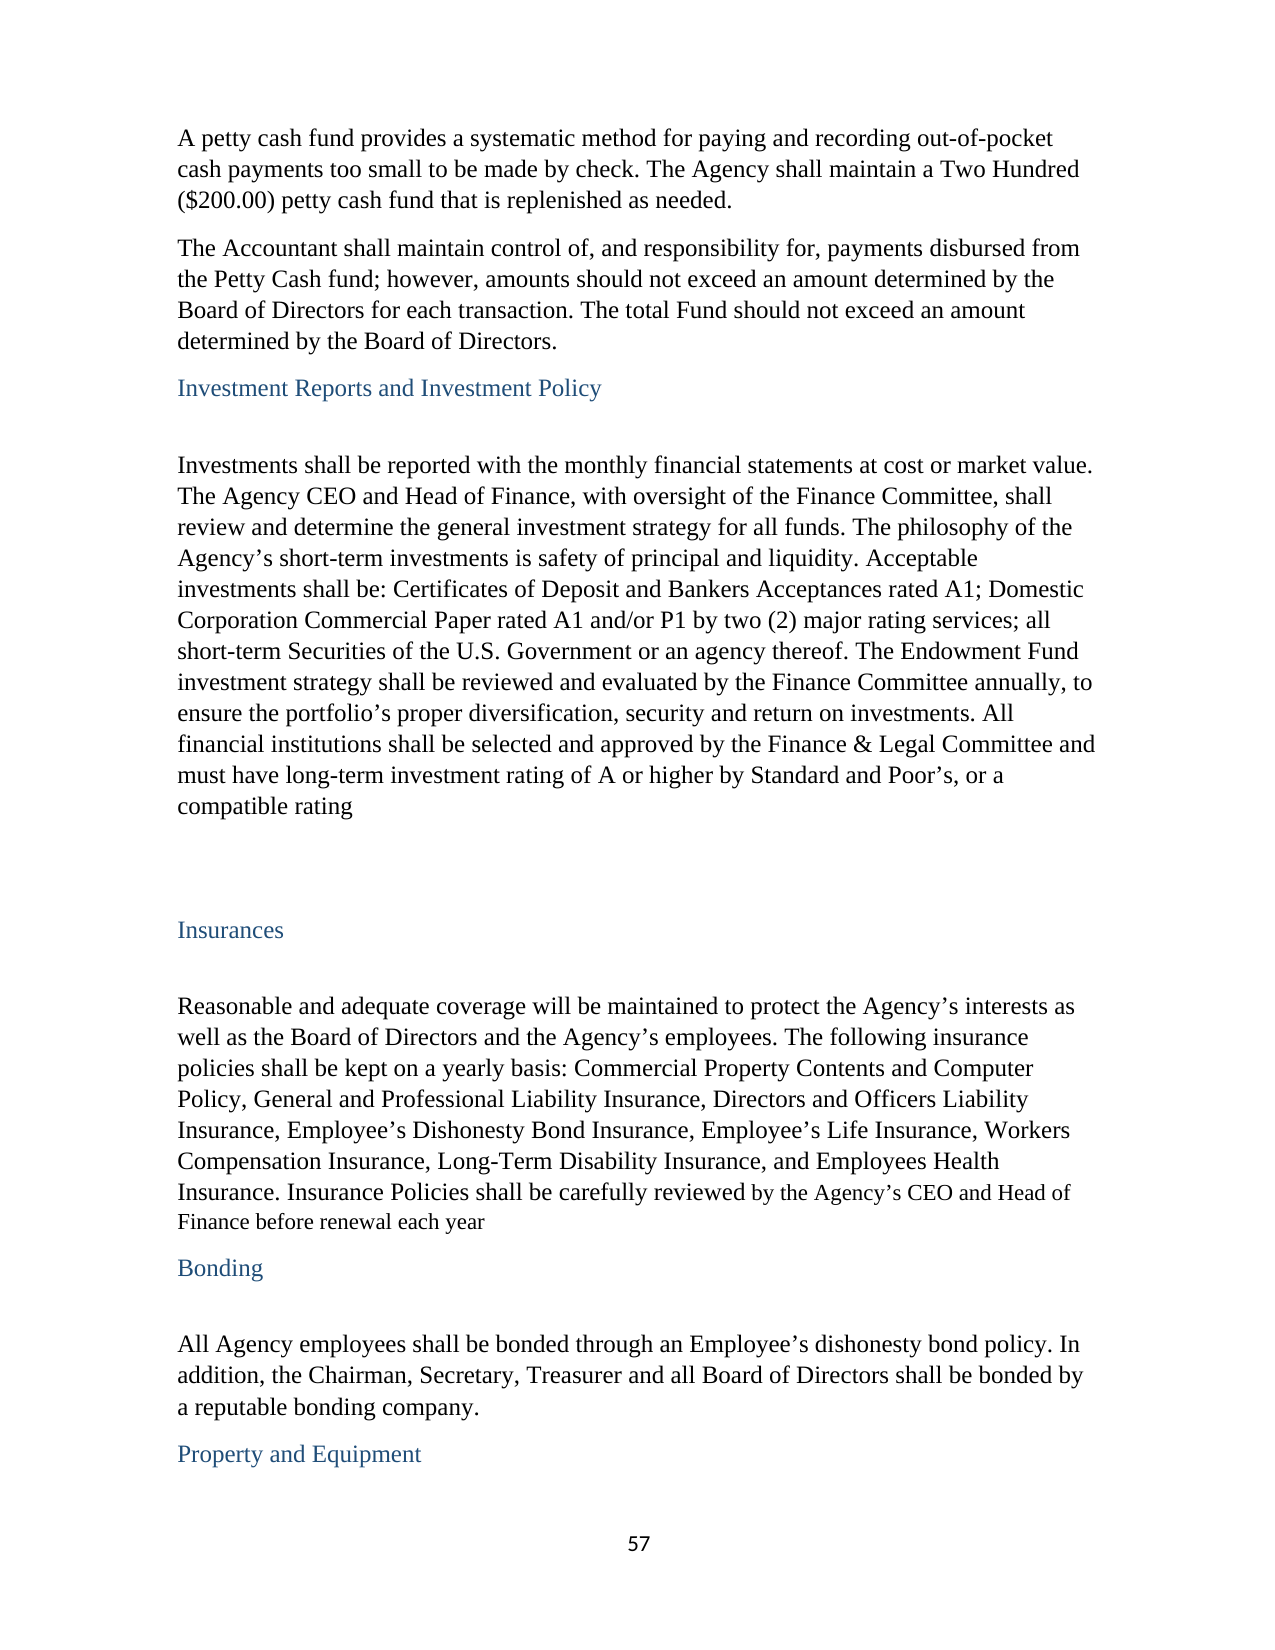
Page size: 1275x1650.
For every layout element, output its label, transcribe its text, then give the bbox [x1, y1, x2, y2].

subtitle Bonding [177, 1253, 1100, 1282]
subtitle Property and Equipment [177, 1439, 1100, 1468]
text Reasonable and adequate coverage will be maintained to protect the Agency’s interests as well as the Board of Directors and the Agency’s employees. The following insurance policies shall be kept on a yearly basis: Commercial Property Contents and Computer Policy, General and Professional Liability Insurance, Directors and Officers Liability Insurance, Employee’s Dishonesty Bond Insurance, Employee’s Life Insurance, Workers Compensation Insurance, Long-Term Disability Insurance, and Employees Health Insurance. Insurance Policies shall be carefully reviewed by the Agency’s CEO and Head of Finance before renewal each year [177, 991, 1100, 1234]
subtitle Insurances [177, 915, 1100, 944]
subtitle Investment Reports and Investment Policy [177, 373, 1100, 402]
text A petty cash fund provides a systematic method for paying and recording out-of-pocket cash payments too small to be made by check. The Agency shall maintain a Two Hundred ($200.00) petty cash fund that is replenished as needed. [177, 123, 1100, 214]
text The Accountant shall maintain control of, and responsibility for, payments disbursed from the Petty Cash fund; however, amounts should not exceed an amount determined by the Board of Directors for each transaction. The total Fund should not exceed an amount determined by the Board of Directors. [177, 233, 1100, 354]
text Investments shall be reported with the monthly financial statements at cost or market value. The Agency CEO and Head of Finance, with oversight of the Finance Committee, shall review and determine the general investment strategy for all funds. The philosophy of the Agency’s short-term investments is safety of principal and liquidity. Acceptable investments shall be: Certificates of Deposit and Bankers Acceptances rated A1; Domestic Corporation Commercial Paper rated A1 and/or P1 by two (2) major rating services; all short-term Securities of the U.S. Government or an agency thereof. The Endowment Fund investment strategy shall be reviewed and evaluated by the Finance Committee annually, to ensure the portfolio’s proper diversification, security and return on investments. All financial institutions shall be selected and approved by the Finance & Legal Committee and must have long-term investment rating of A or higher by Standard and Poor’s, or a compatible rating [177, 450, 1100, 820]
text All Agency employees shall be bonded through an Employee’s dishonesty bond policy. In addition, the Chairman, Secretary, Treasurer and all Board of Directors shall be bonded by a reputable bonding company. [177, 1329, 1100, 1420]
